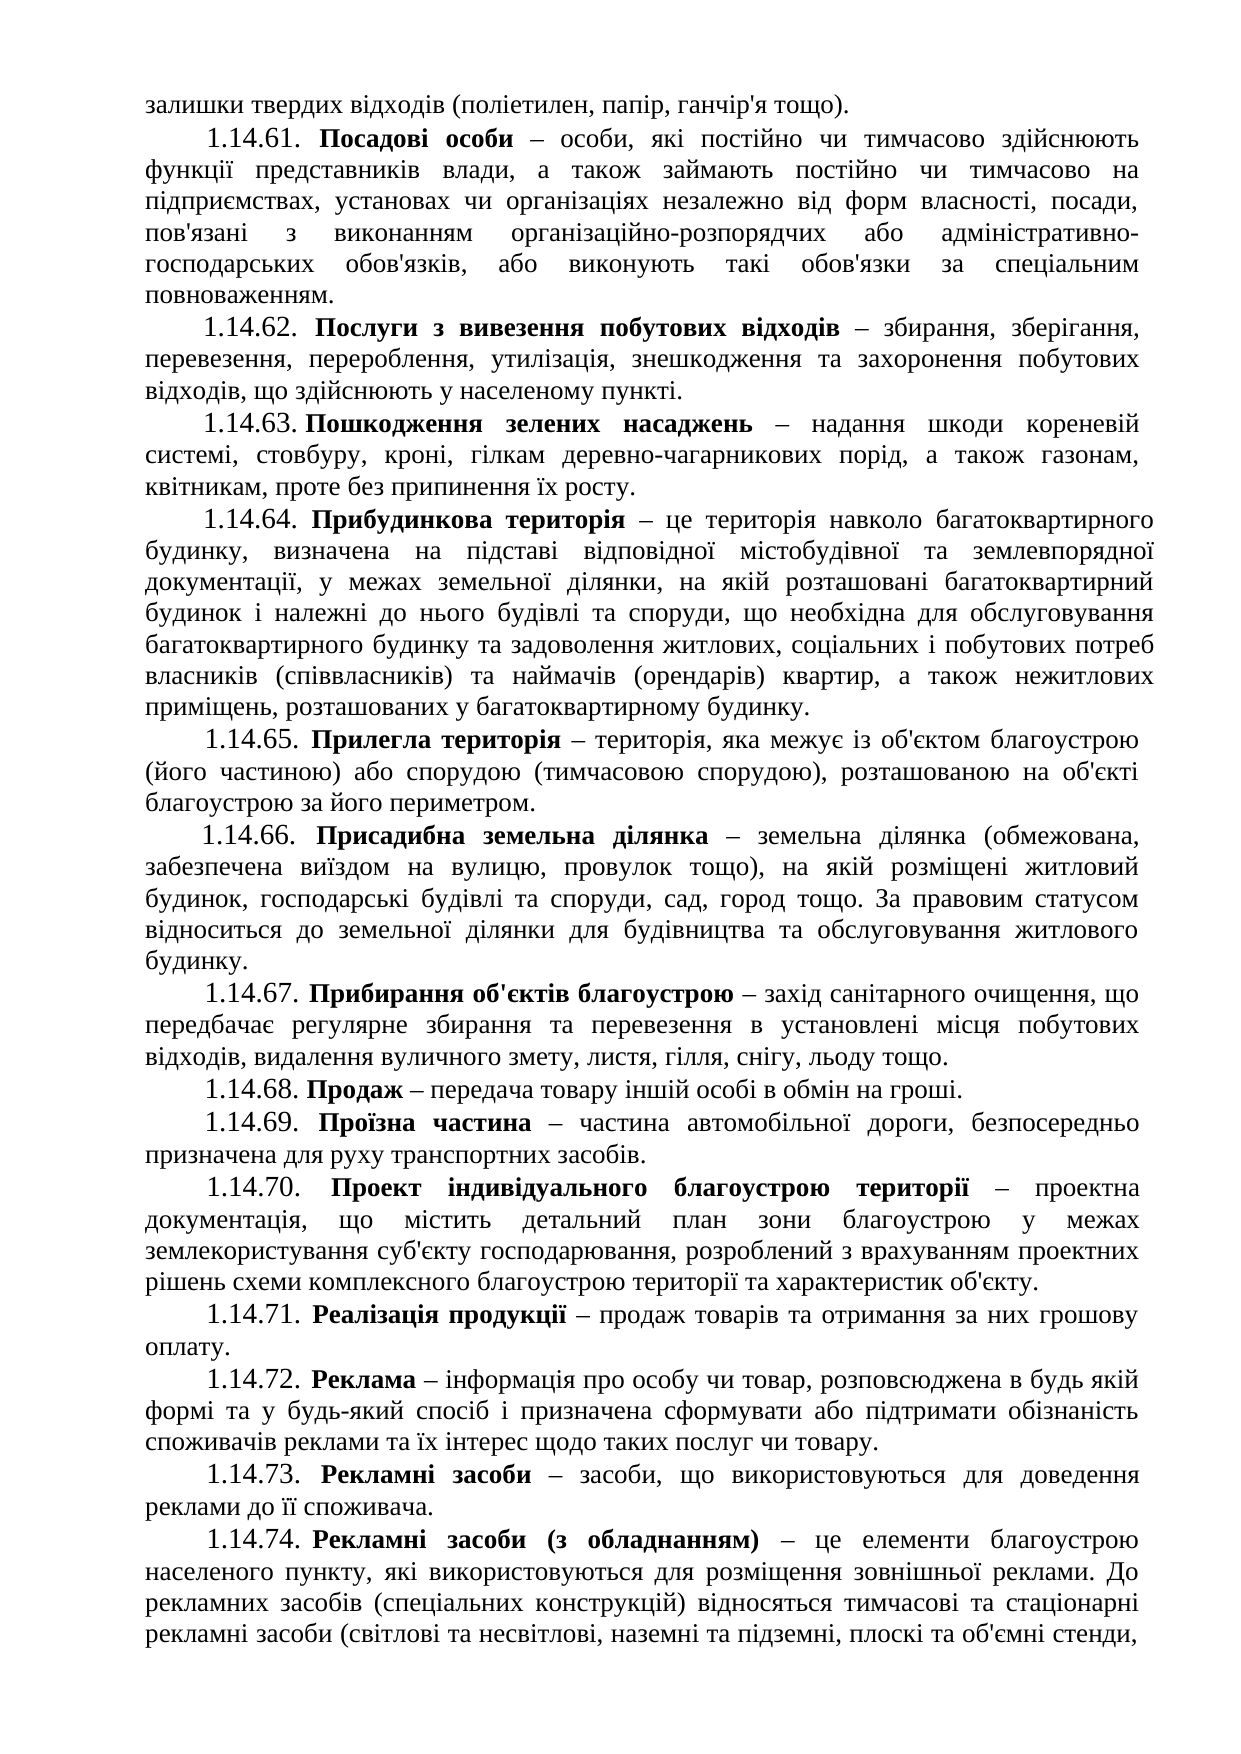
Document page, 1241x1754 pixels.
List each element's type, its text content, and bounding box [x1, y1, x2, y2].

list Прилегла територія – територія, яка межує із об'єктом благоустрою (його частиною) або спорудою (тимчасовою спорудою), розташованою на об'єкті благоустрою за його периметром. [145, 721, 1140, 817]
list Реалізація продукції – продаж товарів та отримання за них грошову оплату. [145, 1296, 1139, 1361]
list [145, 1521, 1139, 1648]
list Присадибна земельна ділянка – земельна ділянка (обмежована, забезпечена виїздом на вулицю, провулок тощо), на якій розміщені житловий будинок, господарські будівлі та споруди, сад, город тощо. За правовим статусом відноситься до земельної ділянки для будівництва та обслуговування житлового будинку. [145, 817, 1139, 975]
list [145, 89, 1139, 120]
list Послуги з вивезення побутових відходів – збирання, зберігання, перевезення, перероблення, утилізація, знешкодження та захоронення побутових відходів, що здійснюють у населеному пункті. [145, 309, 1140, 405]
list Посадові особи – особи, які постійно чи тимчасово здійснюють функції представників влади, а також займають постійно чи тимчасово на підприємствах, установах чи організаціях незалежно від форм власності, посади, пов'язані з виконанням організаційно-розпорядчих або адміністративно- господарських обов'язків, або виконують такі обов'язки за спеціальним повноваженням. [145, 120, 1139, 309]
list Проїзна частина – частина автомобільної дороги, безпосередньо призначена для руху транспортних засобів. [145, 1104, 1139, 1169]
list Продаж – передача товару іншій особі в обмін на гроші. [204, 1071, 1152, 1104]
list Пошкодження зелених насаджень – надання шкоди кореневій системі, стовбуру, кроні, гілкам деревно-чагарникових порід, а також газонам, квітникам, проте без припинення їх росту. [145, 405, 1140, 501]
list Рекламні засоби – засоби, що використовуються для доведення реклами до її споживача. [145, 1457, 1140, 1521]
list Прибудинкова територія – це територія навколо багатоквартирного будинку, визначена на підставі відповідної містобудівної та землевпорядної документації, у межах земельної ділянки, на якій розташовані багатоквартирний будинок і належні до нього будівлі та споруди, що необхідна для обслуговування багатоквартирного будинку та задоволення житлових, соціальних і побутових потреб власників (співвласників) та наймачів (орендарів) квартир, а також нежитлових приміщень, розташованих у багатоквартирному будинку. [145, 501, 1154, 721]
list Проект індивідуального благоустрою території – проектна документація, що містить детальний план зони благоустрою у межах землекористування суб'єкту господарювання, розроблений з врахуванням проектних рішень схеми комплексного благоустрою території та характеристик об'єкту. [145, 1169, 1140, 1296]
list Реклама – інформація про особу чи товар, розповсюджена в будь якій формі та у будь-який спосіб і призначена сформувати або підтримати обізнаність споживачів реклами та їх інтерес щодо таких послуг чи товару. [145, 1361, 1139, 1457]
list Прибирання об'єктів благоустрою – захід санітарного очищення, що передбачає регулярне збирання та перевезення в установлені місця побутових відходів, видалення вуличного змету, листя, гілля, снігу, льоду тощо. [145, 975, 1139, 1071]
